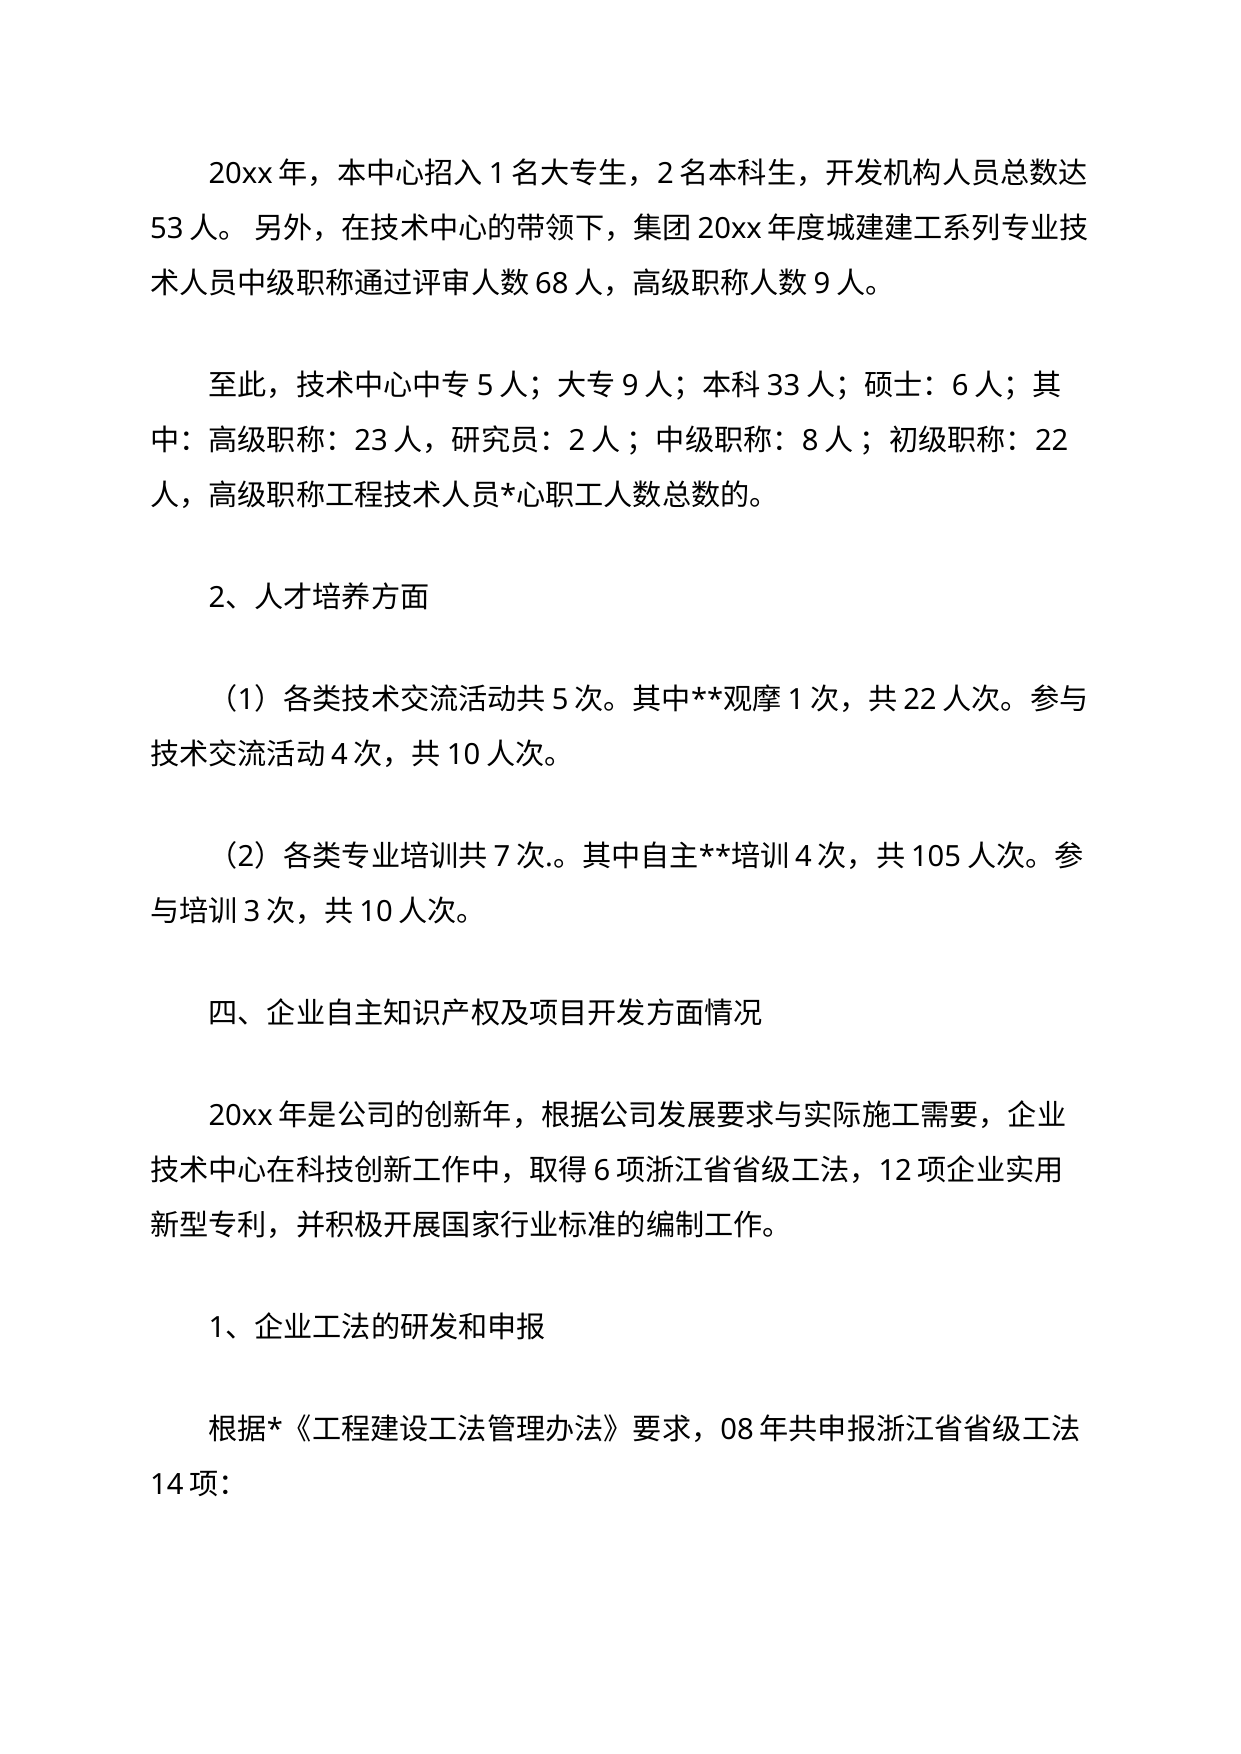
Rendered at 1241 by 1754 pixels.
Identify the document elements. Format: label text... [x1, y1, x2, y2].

text 四、企业自主知识产权及项目开发方面情况 [150, 990, 1090, 1032]
text （1）各类技术交流活动共5次。其中**观摩1次，共22人次。参与技术交流活动4次，共10人次。 [150, 676, 1090, 773]
text 根据*《工程建设工法管理办法》要求，08年共申报浙江省省级工法14项： [150, 1405, 1090, 1503]
text 至此，技术中心中专5人；大专9人；本科33人；硕士：6人；其中：高级职称：23人，研究员：2人 ；中级职称：8人 ；初级职称：22人，高级职称工程技术人员*心职工人数总数的。 [150, 362, 1090, 514]
text （2）各类专业培训共7次.。其中自主**培训4次，共105人次。参与培训3次，共10人次。 [150, 833, 1090, 930]
text 1、企业工法的研发和申报 [150, 1303, 1090, 1346]
text 20xx年，本中心招入1名大专生，2名本科生，开发机构人员总数达53人。 另外，在技术中心的带领下，集团20xx年度城建建工系列专业技术人员中级职称通过评审人数68人，高级职称人数9人。 [150, 150, 1090, 302]
text 20xx年是公司的创新年，根据公司发展要求与实际施工需要，企业技术中心在科技创新工作中，取得6项浙江省省级工法，12项企业实用新型专利，并积极开展国家行业标准的编制工作。 [150, 1092, 1090, 1244]
text 2、人才培养方面 [150, 574, 1090, 616]
